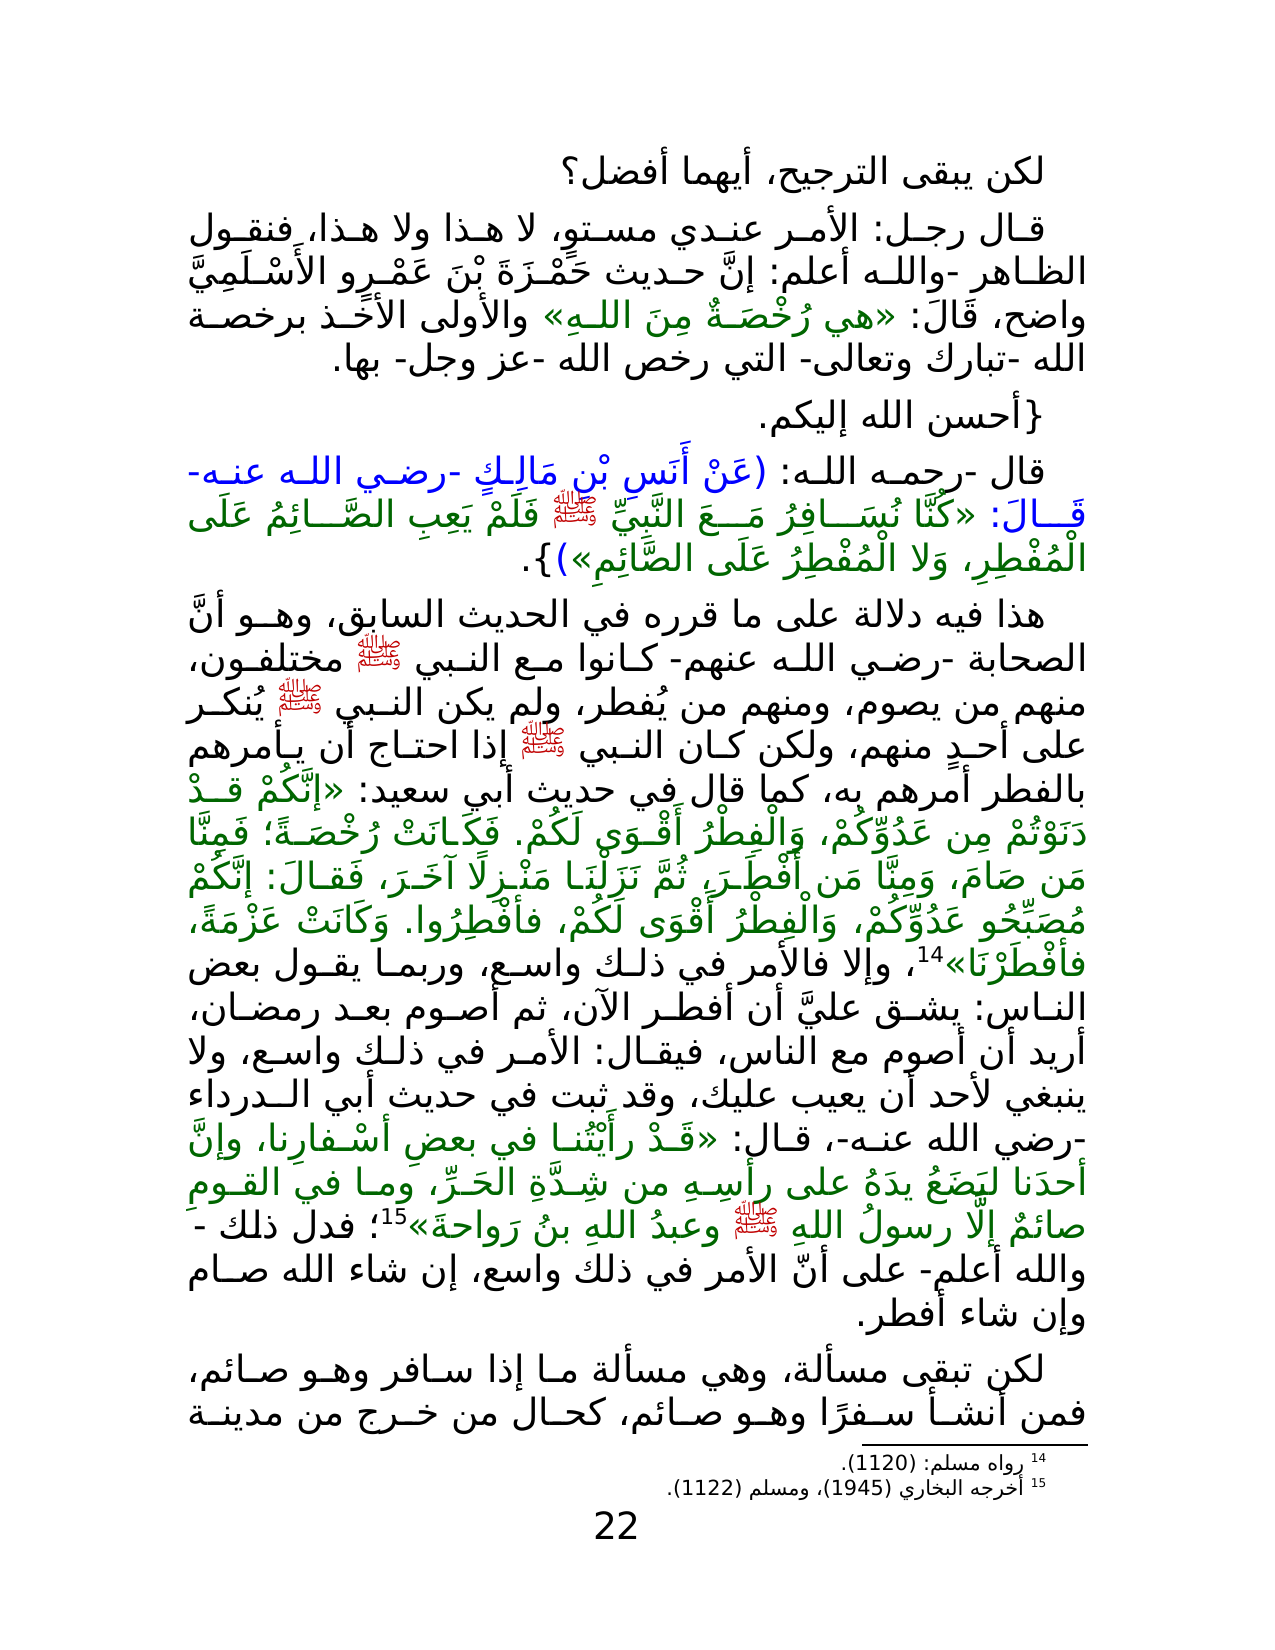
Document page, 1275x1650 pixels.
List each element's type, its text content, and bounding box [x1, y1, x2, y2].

text قال رجل: الأمر عندي مستوٍ، لا هذا ولا هذا، فنقول الظاهر -والله أعلم: إنَّ حديث حَمْزَةَ بْنَ عَمْرٍو الأَسْلَمِيَّ واضح، قَالَ: «هي رُخْصَةٌ مِنَ اللهِ» والأولى الأخذ برخصة الله -تبارك وتعالى- التي رخص الله -عز وجل- بها. [187, 206, 1087, 381]
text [187, 1347, 1087, 1434]
text {أحسن الله إليكم. [187, 393, 1087, 437]
text هذا فيه دلالة على ما قرره في الحديث السابق، وهو أنَّ الصحابة -رضي الله عنهم- كانوا مع النبي ﷺ مختلفون، منهم من يصوم، ومنهم من يُفطر، ولم يكن النبي ﷺ يُنكر على أحدٍ منهم، ولكن كان النبي ﷺ إذا احتاج أن يأمرهم بالفطر أمرهم به، كما قال في حديث أبي سعيد: «إنَّكُمْ قدْ دَنَوْتُمْ مِن عَدُوِّكُمْ، وَالْفِطْرُ أَقْوَى لَكُمْ. فَكَانَتْ رُخْصَةً؛ فَمِنَّا مَن صَامَ، وَمِنَّا مَن أَفْطَرَ، ثُمَّ نَزَلْنَا مَنْزِلًا آخَرَ، فَقالَ: إنَّكُمْ مُصَبِّحُو عَدُوِّكُمْ، وَالْفِطْرُ أَقْوَى لَكُمْ، فأفْطِرُوا. وَكَانَتْ عَزْمَةً، فأفْطَرْنَا»، وإلا فالأمر في ذلك واسع، وربما يقول بعض الناس: يشق عليَّ أن أفطر الآن، ثم أصوم بعد رمضان، أريد أن أصوم مع الناس، فيقال: الأمر في ذلك واسع، ولا ينبغي لأحد أن يعيب عليك، وقد ثبت في حديث أبي الدرداء -رضي الله عنه-، قال: «قَدْ رأَيْتُنا في بعضِ أسْفارِنا، وإنَّ أحدَنا ليَضَعُ يدَهُ على رأسِهِ من شِدَّةِ الحَرِّ، وما في القومِ صائمٌ إلَّا رسولُ اللهِ ﷺ وعبدُ اللهِ بنُ رَواحةَ»؛ فدل ذلك -والله أعلم- على أنّ الأمر في ذلك واسع، إن شاء الله صام وإن شاء أفطر. [187, 593, 1087, 1335]
text لكن يبقى الترجيح، أيهما أفضل؟ [187, 150, 1087, 194]
text قال -رحمه الله: (عَنْ أَنَسِ بْنِ مَالِكٍ -رضي الله عنه- قَالَ: «كُنَّا نُسَافِرُ مَعَ النَّبِيِّ ﷺ فَلَمْ يَعِبِ الصَّائِمُ عَلَى الْمُفْطِرِ، وَلا الْمُفْطِرُ عَلَى الصَّائِمِ»)}. [187, 449, 1087, 580]
